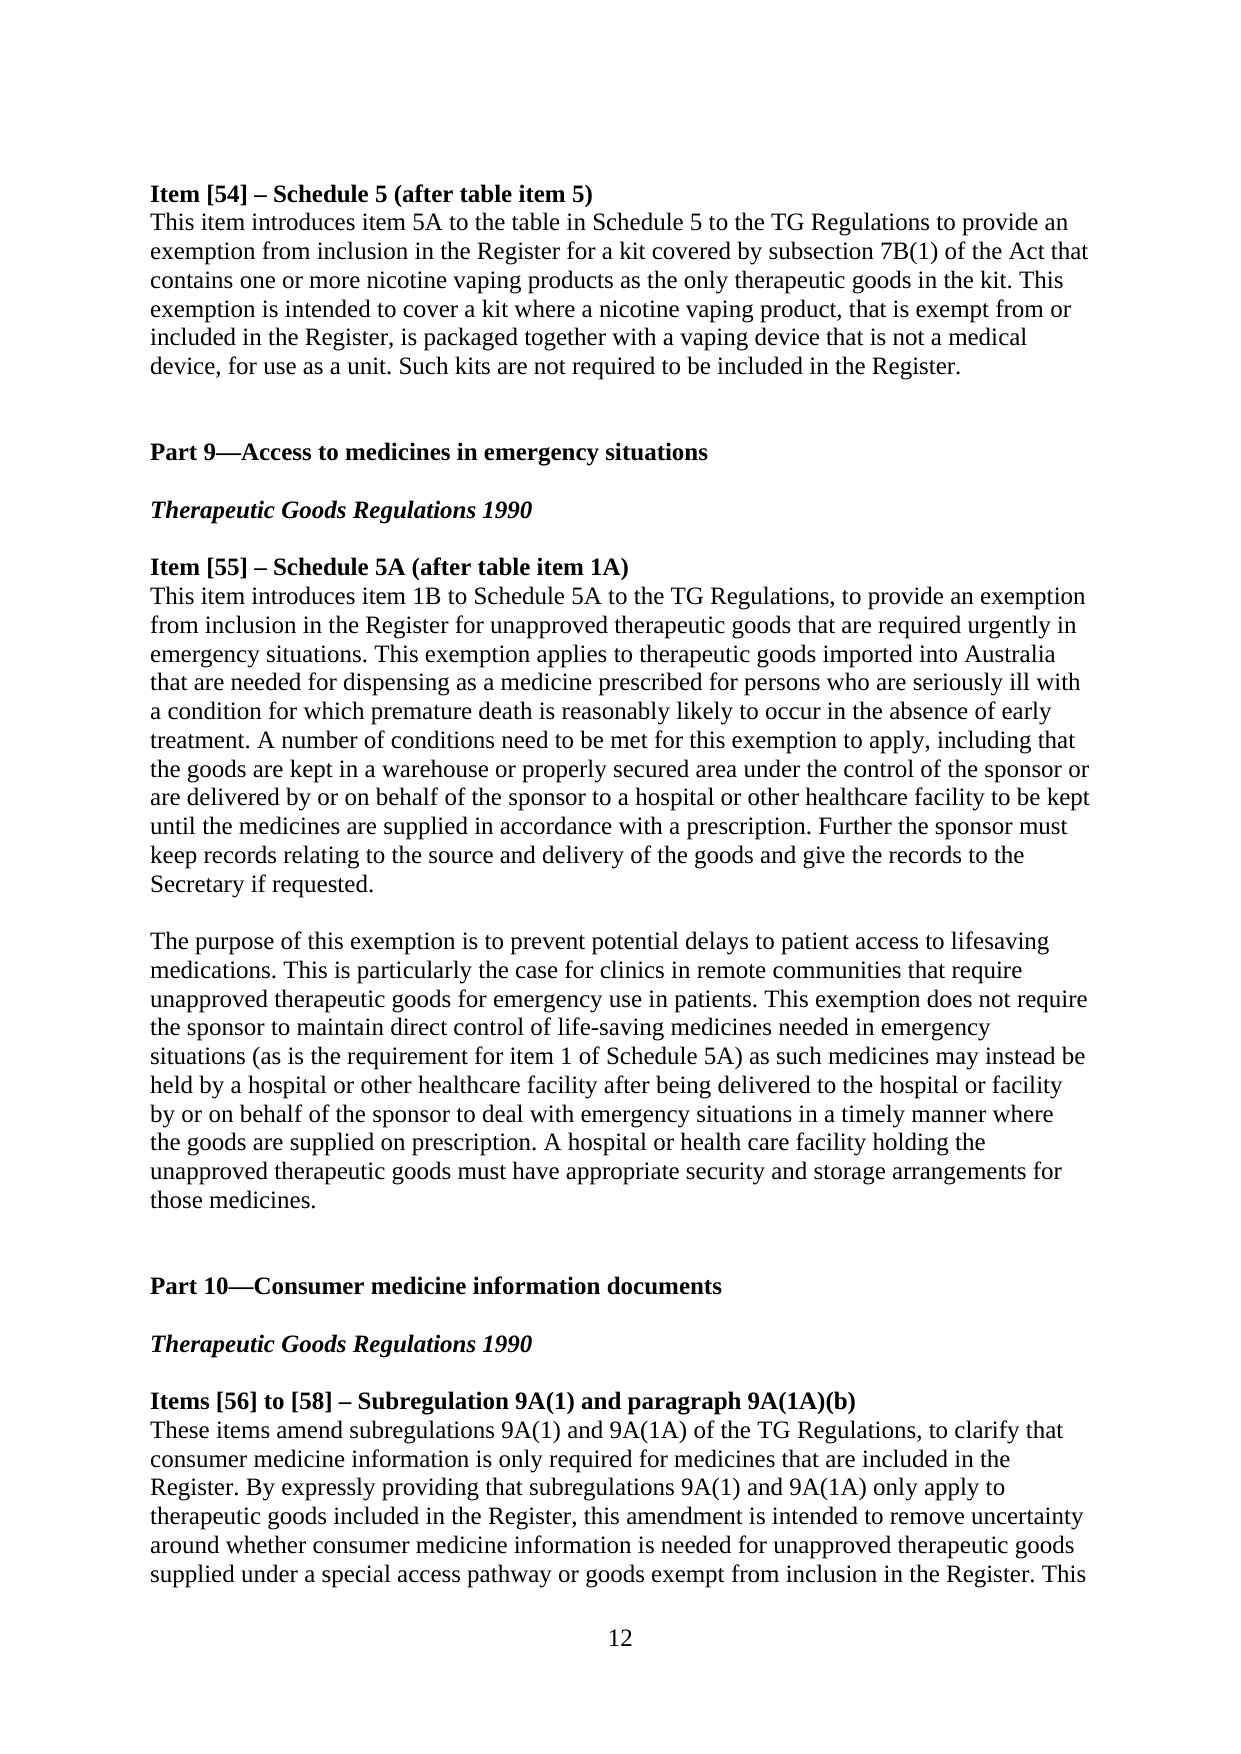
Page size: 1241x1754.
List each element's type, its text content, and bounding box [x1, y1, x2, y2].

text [150, 1415, 1090, 1587]
text Part 9—Access to medicines in emergency situations [150, 437, 1090, 466]
text This item introduces item 1B to Schedule 5A to the TG Regulations, to provide an exemption from inclusion in the Register for unapproved therapeutic goods that are required urgently in emergency situations. This exemption applies to therapeutic goods imported into Australia that are needed for dispensing as a medicine prescribed for persons who are seriously ill with a condition for which premature death is reasonably likely to occur in the absence of early treatment. A number of conditions need to be met for this exemption to apply, including that the goods are kept in a warehouse or properly secured area under the control of the sponsor or are delivered by or on behalf of the sponsor to a hospital or other healthcare facility to be kept until the medicines are supplied in accordance with a prescription. Further the sponsor must keep records relating to the source and delivery of the goods and give the records to the Secretary if requested. [150, 581, 1090, 897]
text Therapeutic Goods Regulations 1990 [150, 495, 1090, 524]
text This item introduces item 5A to the table in Schedule 5 to the TG Regulations to provide an exemption from inclusion in the Register for a kit covered by subsection 7B(1) of the Act that contains one or more nicotine vaping products as the only therapeutic goods in the kit. This exemption is intended to cover a kit where a nicotine vaping product, that is exempt from or included in the Register, is packaged together with a vaping device that is not a medical device, for use as a unit. Such kits are not required to be included in the Register. [150, 207, 1090, 380]
text Therapeutic Goods Regulations 1990 [150, 1329, 1090, 1357]
text The purpose of this exemption is to prevent potential delays to patient access to lifesaving medications. This is particularly the case for clinics in remote communities that require unapproved therapeutic goods for emergency use in patients. This exemption does not require the sponsor to maintain direct control of life-saving medicines needed in emergency situations (as is the requirement for item 1 of Schedule 5A) as such medicines may instead be held by a hospital or other healthcare facility after being delivered to the hospital or facility by or on behalf of the sponsor to deal with emergency situations in a timely manner where the goods are supplied on prescription. A hospital or health care facility holding the unapproved therapeutic goods must have appropriate security and storage arrangements for those medicines. [150, 926, 1090, 1214]
text Item [55] – Schedule 5A (after table item 1A) [150, 552, 1090, 581]
text Part 10—Consumer medicine information documents [150, 1271, 1090, 1300]
text Item [54] – Schedule 5 (after table item 5) [150, 179, 1090, 207]
text Items [56] to [58] – Subregulation 9A(1) and paragraph 9A(1A)(b) [150, 1386, 1090, 1415]
